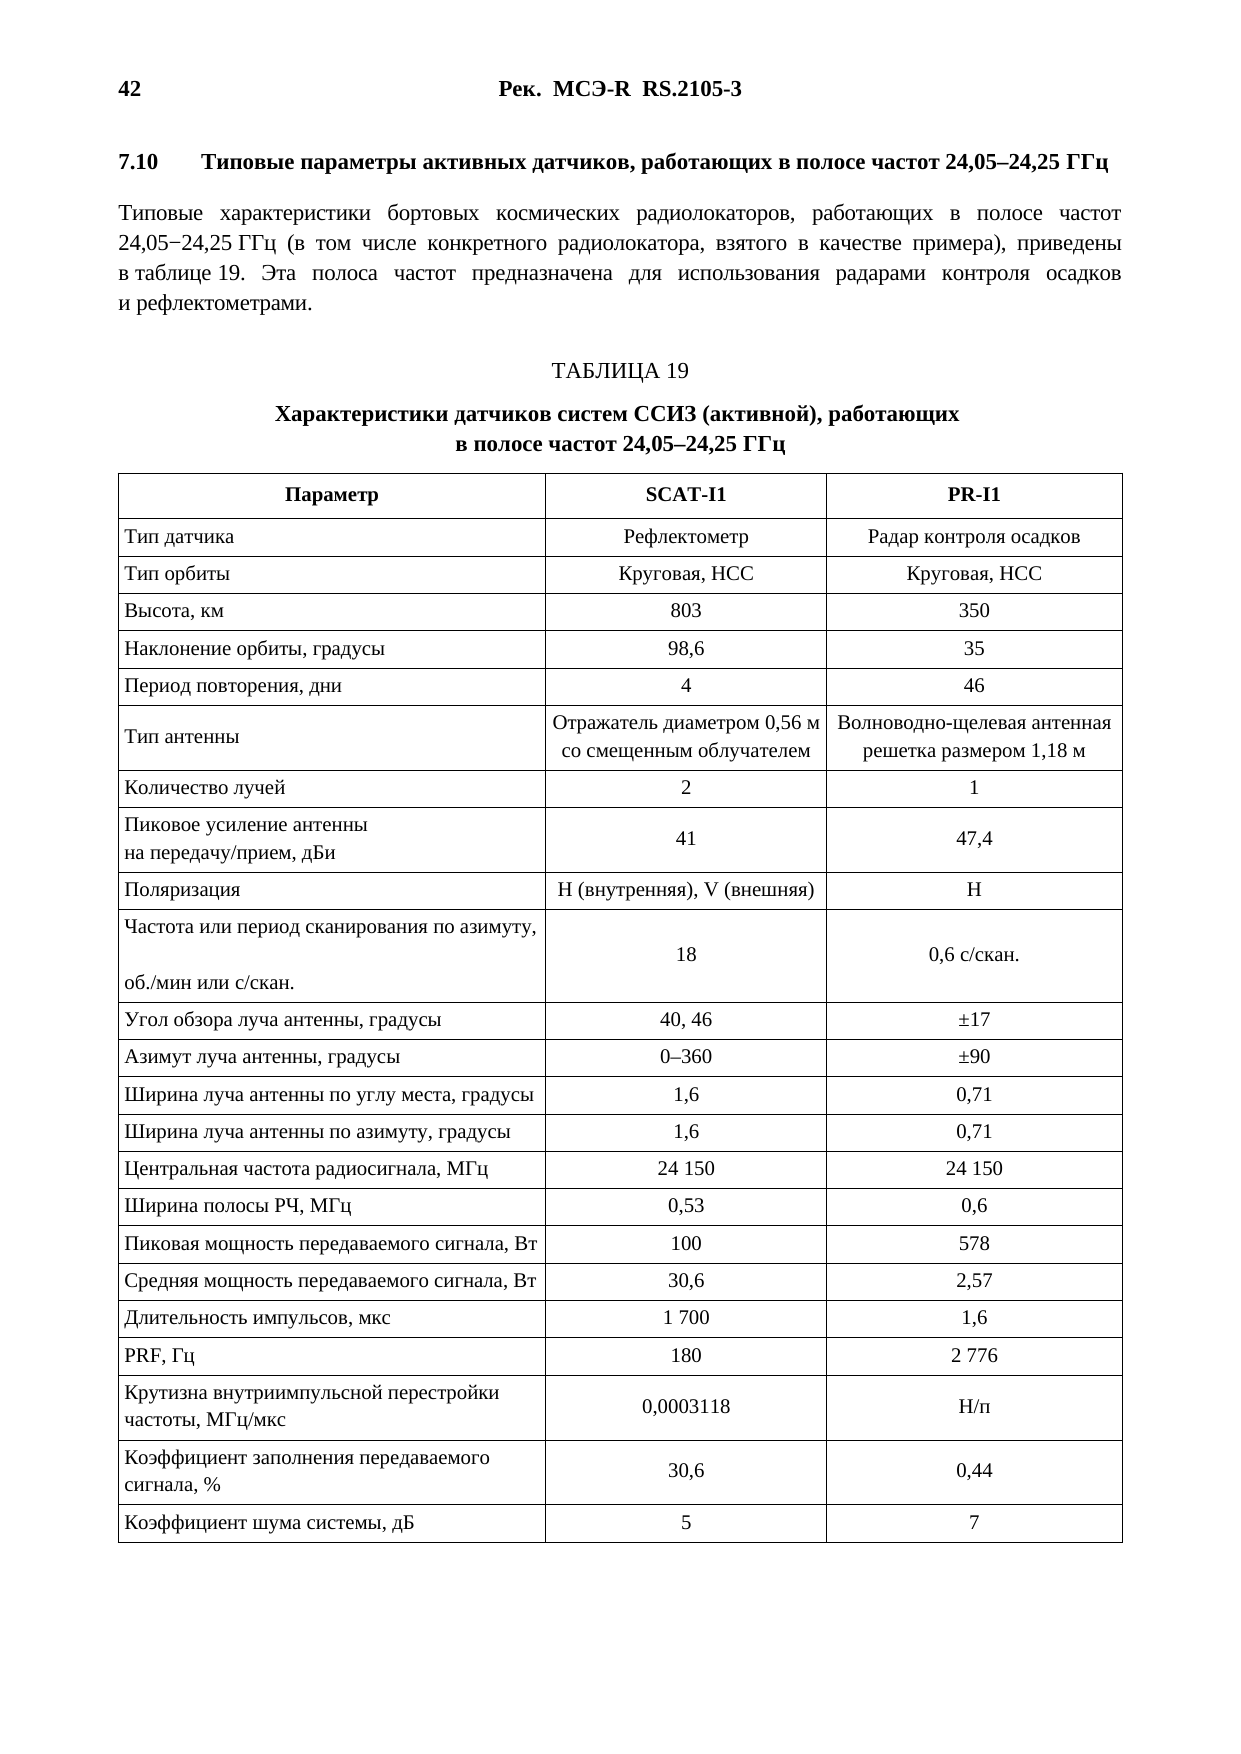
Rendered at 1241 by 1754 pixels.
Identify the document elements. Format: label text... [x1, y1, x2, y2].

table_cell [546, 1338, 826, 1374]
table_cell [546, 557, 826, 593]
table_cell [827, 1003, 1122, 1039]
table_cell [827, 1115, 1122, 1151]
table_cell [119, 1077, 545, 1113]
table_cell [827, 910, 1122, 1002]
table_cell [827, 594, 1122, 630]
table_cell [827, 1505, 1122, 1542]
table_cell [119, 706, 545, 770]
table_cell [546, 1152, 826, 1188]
title Характеристики датчиков систем ССИЗ (активной), работающих в полосе частот 24,05–24,25 ГГц [118, 400, 1122, 456]
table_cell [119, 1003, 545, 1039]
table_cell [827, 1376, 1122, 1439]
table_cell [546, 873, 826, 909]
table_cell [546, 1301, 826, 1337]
text Типовые характеристики бортовых космических радиолокаторов, работающих в полосе частот 24,05−24,25 ГГц (в том числе конкретного радиолокатора, взятого в качестве примера), приведены в таблице 19. Эта полоса частот предназначена для использования радарами контроля осадков и рефлектометрами. [118, 199, 1122, 316]
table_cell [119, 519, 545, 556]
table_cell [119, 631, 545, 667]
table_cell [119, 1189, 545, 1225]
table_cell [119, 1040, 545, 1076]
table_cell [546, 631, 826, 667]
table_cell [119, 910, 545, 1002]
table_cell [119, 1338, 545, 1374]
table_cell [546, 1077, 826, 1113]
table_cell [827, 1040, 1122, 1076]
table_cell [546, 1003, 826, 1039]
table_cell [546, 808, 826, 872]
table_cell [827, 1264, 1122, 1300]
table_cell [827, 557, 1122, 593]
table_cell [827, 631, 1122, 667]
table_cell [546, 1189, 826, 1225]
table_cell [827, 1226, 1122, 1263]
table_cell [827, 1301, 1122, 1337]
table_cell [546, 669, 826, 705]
subtitle 7.10 Типовые параметры активных датчиков, работающих в полосе частот 24,05–24,25 ГГц [118, 148, 1122, 174]
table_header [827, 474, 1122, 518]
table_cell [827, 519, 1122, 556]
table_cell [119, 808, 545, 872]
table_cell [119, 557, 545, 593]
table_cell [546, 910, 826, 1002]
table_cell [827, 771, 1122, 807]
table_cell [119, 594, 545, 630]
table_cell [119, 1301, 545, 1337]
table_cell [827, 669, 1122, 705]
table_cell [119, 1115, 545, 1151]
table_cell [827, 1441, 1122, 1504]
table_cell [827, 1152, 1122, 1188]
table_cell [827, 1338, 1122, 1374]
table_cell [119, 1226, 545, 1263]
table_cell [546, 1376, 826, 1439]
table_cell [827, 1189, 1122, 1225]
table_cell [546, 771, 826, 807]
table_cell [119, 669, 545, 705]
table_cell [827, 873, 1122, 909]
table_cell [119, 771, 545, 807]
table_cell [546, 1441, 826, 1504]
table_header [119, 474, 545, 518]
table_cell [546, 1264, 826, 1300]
text ТАБЛИЦА 19 [118, 357, 1122, 383]
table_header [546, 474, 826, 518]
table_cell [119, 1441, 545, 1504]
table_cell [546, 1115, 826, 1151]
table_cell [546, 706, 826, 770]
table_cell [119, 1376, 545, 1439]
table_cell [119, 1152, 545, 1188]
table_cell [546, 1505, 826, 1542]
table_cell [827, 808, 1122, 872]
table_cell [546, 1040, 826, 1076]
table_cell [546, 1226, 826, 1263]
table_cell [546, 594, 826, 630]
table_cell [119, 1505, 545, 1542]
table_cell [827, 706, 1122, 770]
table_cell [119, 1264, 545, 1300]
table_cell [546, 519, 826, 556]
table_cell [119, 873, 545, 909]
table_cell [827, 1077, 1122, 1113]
